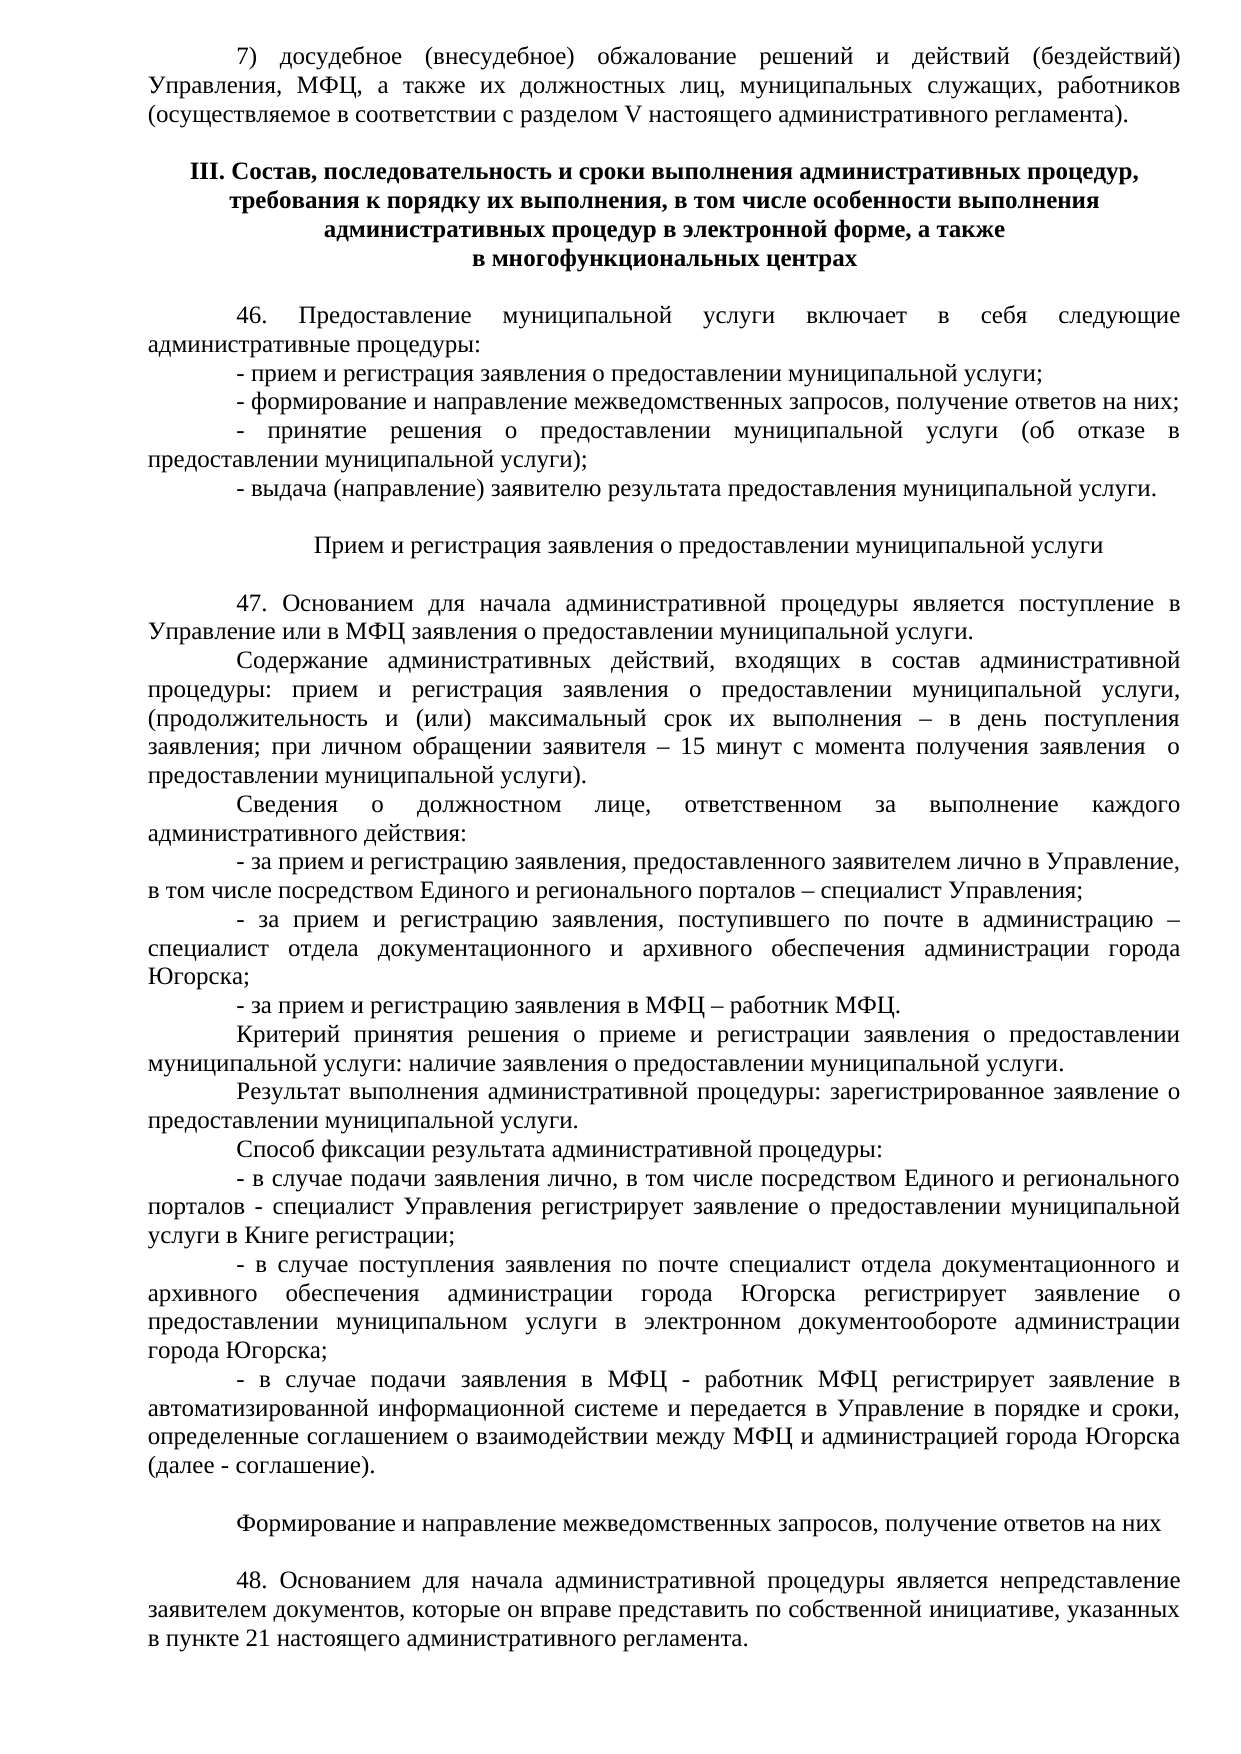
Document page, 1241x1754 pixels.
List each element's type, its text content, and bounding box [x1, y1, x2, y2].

text - за прием и регистрацию заявления в МФЦ – работник МФЦ. [148, 990, 1181, 1019]
text - в случае подачи заявления в МФЦ - работник МФЦ регистрирует заявление в автоматизированной информационной системе и передается в Управление в порядке и сроки, определенные соглашением о взаимодействии между МФЦ и администрацией города Югорска (далее - соглашение). [148, 1364, 1181, 1479]
text - формирование и направление межведомственных запросов, получение ответов на них; [148, 386, 1181, 415]
text Результат выполнения административной процедуры: зарегистрированное заявление о предоставлении муниципальной услуги. [148, 1076, 1181, 1134]
text в многофункциональных центрах [148, 243, 1181, 271]
text 7) досудебное (внесудебное) обжалование решений и действий (бездействий) Управления, МФЦ, а также их должностных лиц, муниципальных служащих, работников (осуществляемое в соответствии с разделом V настоящего административного регламента). [148, 41, 1181, 128]
text Формирование и направление межведомственных запросов, получение ответов на них [148, 1508, 1181, 1536]
text - в случае подачи заявления лично, в том числе посредством Единого и регионального порталов - специалист Управления регистрирует заявление о предоставлении муниципальной услуги в Книге регистрации; [148, 1163, 1181, 1249]
text - выдача (направление) заявителю результата предоставления муниципальной услуги. [148, 473, 1181, 501]
text - в случае поступления заявления по почте специалист отдела документационного и архивного обеспечения администрации города Югорска регистрирует заявление о предоставлении муниципальном услуги в электронном документообороте администрации города Югорска; [148, 1249, 1181, 1364]
text 46. Предоставление муниципальной услуги включает в себя следующие административные процедуры: [148, 300, 1181, 358]
text - прием и регистрация заявления о предоставлении муниципальной услуги; [148, 358, 1181, 386]
text 47. Основанием для начала административной процедуры является поступление в Управление или в МФЦ заявления о предоставлении муниципальной услуги. [148, 588, 1181, 645]
text - принятие решения о предоставлении муниципальной услуги (об отказе в предоставлении муниципальной услуги); [148, 415, 1181, 473]
text 48. Основанием для начала административной процедуры является непредставление заявителем документов, которые он вправе представить по собственной инициативе, указанных в пункте 21 настоящего административного регламента. [148, 1565, 1181, 1651]
text Прием и регистрация заявления о предоставлении муниципальной услуги [148, 530, 1181, 559]
text - за прием и регистрацию заявления, предоставленного заявителем лично в Управление, в том числе посредством Единого и регионального порталов – специалист Управления; [148, 846, 1181, 904]
text Сведения о должностном лице, ответственном за выполнение каждого административного действия: [148, 789, 1181, 846]
text административных процедур в электронной форме, а также [148, 214, 1181, 243]
text - за прием и регистрацию заявления, поступившего по почте в администрацию – специалист отдела документационного и архивного обеспечения администрации города Югорска; [148, 904, 1181, 990]
text III. Состав, последовательность и сроки выполнения административных процедур, требования к порядку их выполнения, в том числе особенности выполнения [148, 156, 1181, 214]
text Способ фиксации результата административной процедуры: [148, 1134, 1181, 1163]
text Содержание административных действий, входящих в состав административной процедуры: прием и регистрация заявления о предоставлении муниципальной услуги, (продолжительность и (или) максимальный срок их выполнения – в день поступления заявления; при личном обращении заявителя – 15 минут с момента получения заявления о предоставлении муниципальной услуги). [148, 645, 1181, 789]
text Критерий принятия решения о приеме и регистрации заявления о предоставлении муниципальной услуги: наличие заявления о предоставлении муниципальной услуги. [148, 1019, 1181, 1076]
